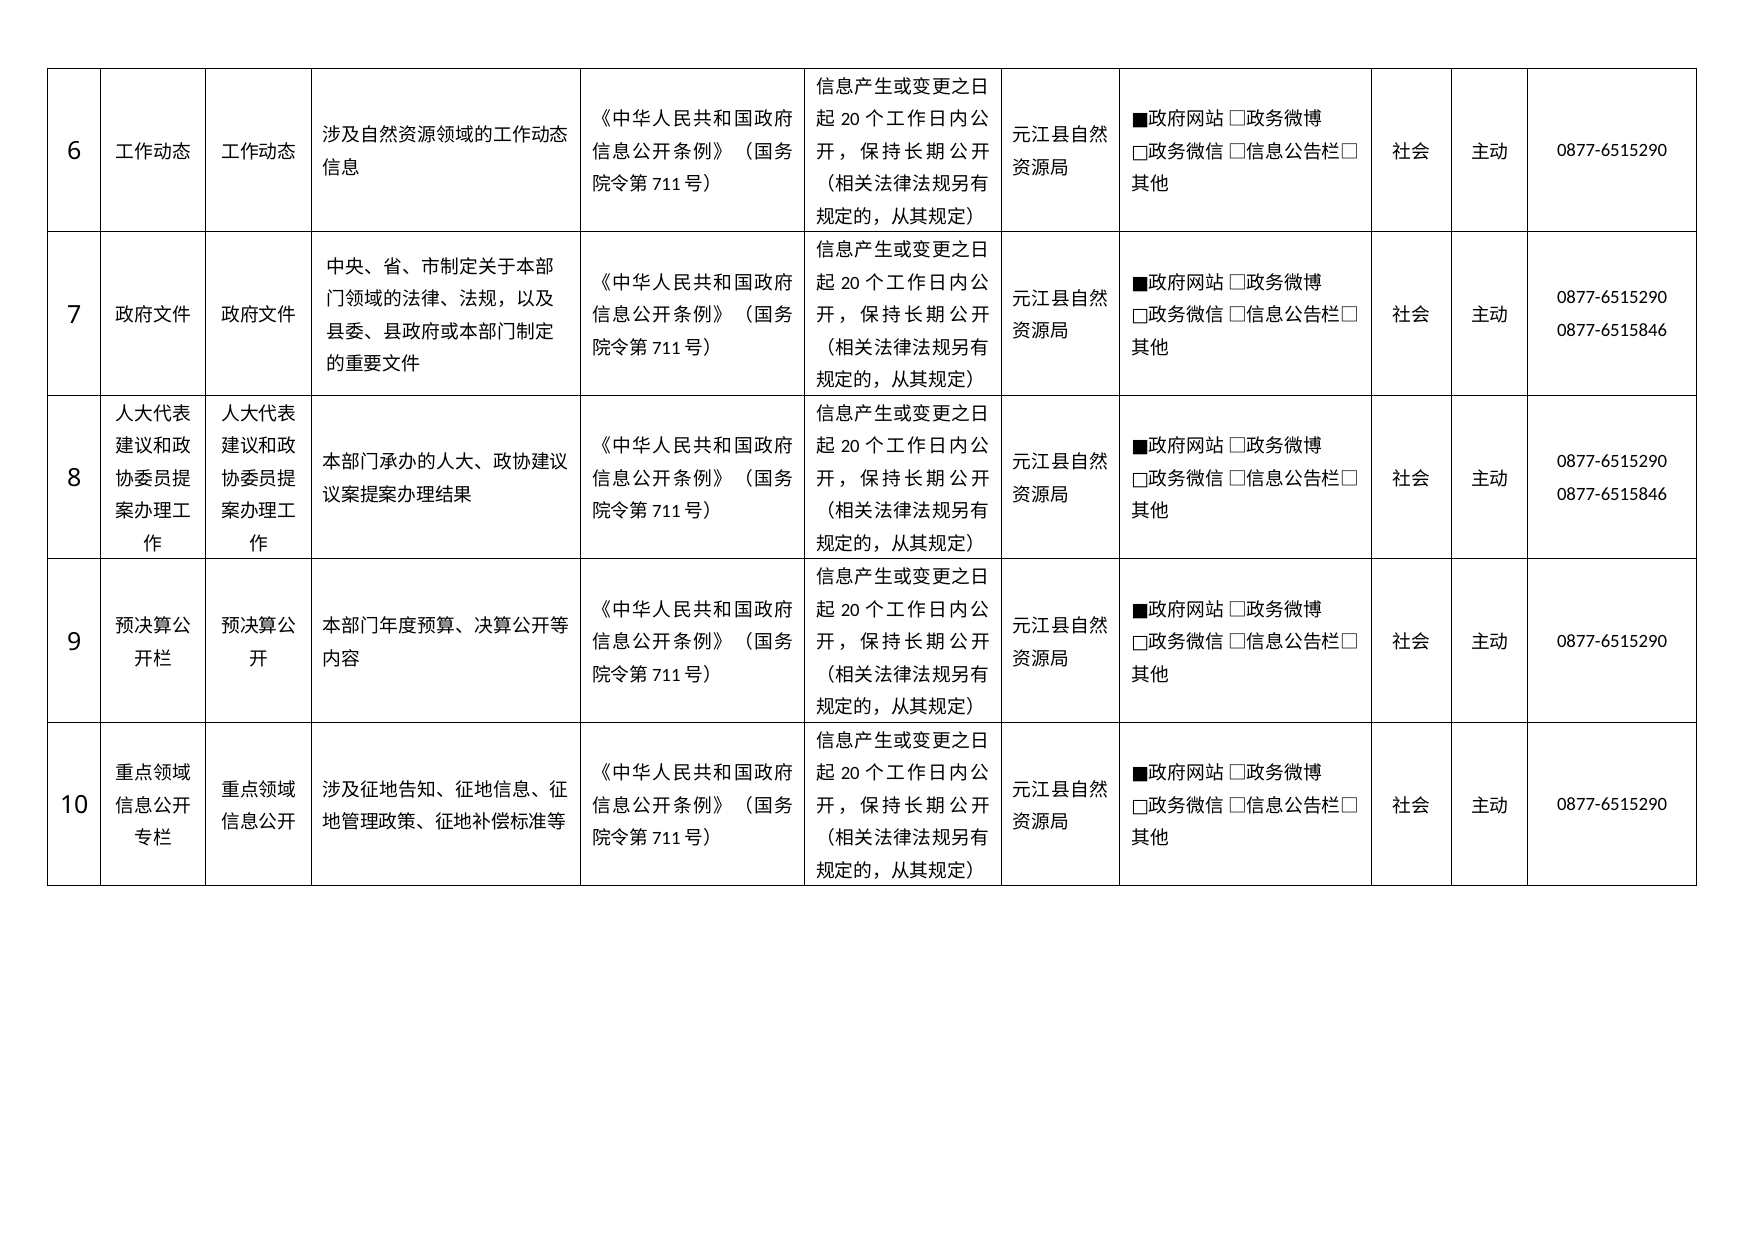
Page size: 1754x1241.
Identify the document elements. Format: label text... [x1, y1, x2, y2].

table_cell 社会 [1372, 559, 1451, 722]
table_cell 本部门承办的人大、政协建议议案提案办理结果 [312, 396, 580, 558]
table_cell ■政府网站 □政务微博 □政务微信 □信息公告栏□其他 [1120, 396, 1371, 558]
table_cell 信息产生或变更之日起20个工作日内公开，保持长期公开（相关法律法规另有规定的，从其规定） [805, 723, 1001, 885]
table_cell 主动 [1452, 723, 1527, 885]
table_cell 社会 [1372, 232, 1451, 395]
table_cell 本部门年度预算、决算公开等内容 [312, 559, 580, 722]
table_cell 涉及自然资源领域的工作动态信息 [312, 69, 580, 231]
table_cell 6 [48, 69, 100, 231]
table_cell 重点领域信息公开 [206, 723, 311, 885]
table_cell 主动 [1452, 396, 1527, 558]
table_cell 主动 [1452, 232, 1527, 395]
table_cell 信息产生或变更之日起20个工作日内公开，保持长期公开（相关法律法规另有规定的，从其规定） [805, 396, 1001, 558]
table_cell 元江县自然资源局 [1002, 69, 1119, 231]
table_cell 社会 [1372, 723, 1451, 885]
table_cell 政府文件 [101, 232, 205, 395]
table_cell 信息产生或变更之日起20个工作日内公开，保持长期公开（相关法律法规另有规定的，从其规定） [805, 559, 1001, 722]
table_cell 人大代表建议和政协委员提案办理工作 [206, 396, 311, 558]
table_cell 元江县自然资源局 [1002, 559, 1119, 722]
table_cell 社会 [1372, 69, 1451, 231]
table_cell 元江县自然资源局 [1002, 396, 1119, 558]
table_cell 涉及征地告知、征地信息、征地管理政策、征地补偿标准等 [312, 723, 580, 885]
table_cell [805, 232, 1001, 395]
table_cell 0877-6515290 [1528, 559, 1696, 722]
table_cell 0877-6515290 [1528, 723, 1696, 885]
table_cell 社会 [1372, 396, 1451, 558]
table_cell 主动 [1452, 559, 1527, 722]
table_cell 工作动态 [206, 69, 311, 231]
table_cell 工作动态 [101, 69, 205, 231]
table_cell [1120, 69, 1371, 231]
table_cell 10 [48, 723, 100, 885]
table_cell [805, 69, 1001, 231]
table_cell 8 [48, 396, 100, 558]
table_cell 0877-6515290 0877-6515846 [1528, 232, 1696, 395]
table_cell 《中华人民共和国政府信息公开条例》（国务院令第711号） [581, 232, 804, 395]
table_cell 0877-6515290 [1528, 69, 1696, 231]
table_cell ■政府网站 □政务微博 □政务微信 □信息公告栏□其他 [1120, 723, 1371, 885]
table_cell 中央、省、市制定关于本部门领域的法律、法规，以及县委、县政府或本部门制定的重要文件 [312, 232, 580, 395]
table_cell ■政府网站 □政务微博 □政务微信 □信息公告栏□其他 [1120, 559, 1371, 722]
table_cell 人大代表建议和政协委员提案办理工作 [101, 396, 205, 558]
table_cell ■政府网站 □政务微博 □政务微信 □信息公告栏□其他 [1120, 232, 1371, 395]
table_cell 0877-6515290 0877-6515846 [1528, 396, 1696, 558]
table_cell 《中华人民共和国政府信息公开条例》（国务院令第711号） [581, 559, 804, 722]
table_cell 预决算公开栏 [101, 559, 205, 722]
table_cell 重点领域信息公开专栏 [101, 723, 205, 885]
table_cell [581, 69, 804, 231]
table_cell 政府文件 [206, 232, 311, 395]
table_cell 元江县自然资源局 [1002, 232, 1119, 395]
table_cell 《中华人民共和国政府信息公开条例》（国务院令第711号） [581, 396, 804, 558]
table_cell 主动 [1452, 69, 1527, 231]
table_cell 9 [48, 559, 100, 722]
table_cell 元江县自然资源局 [1002, 723, 1119, 885]
table_cell 《中华人民共和国政府信息公开条例》（国务院令第711号） [581, 723, 804, 885]
table_cell 预决算公开 [206, 559, 311, 722]
table_cell 7 [48, 232, 100, 395]
